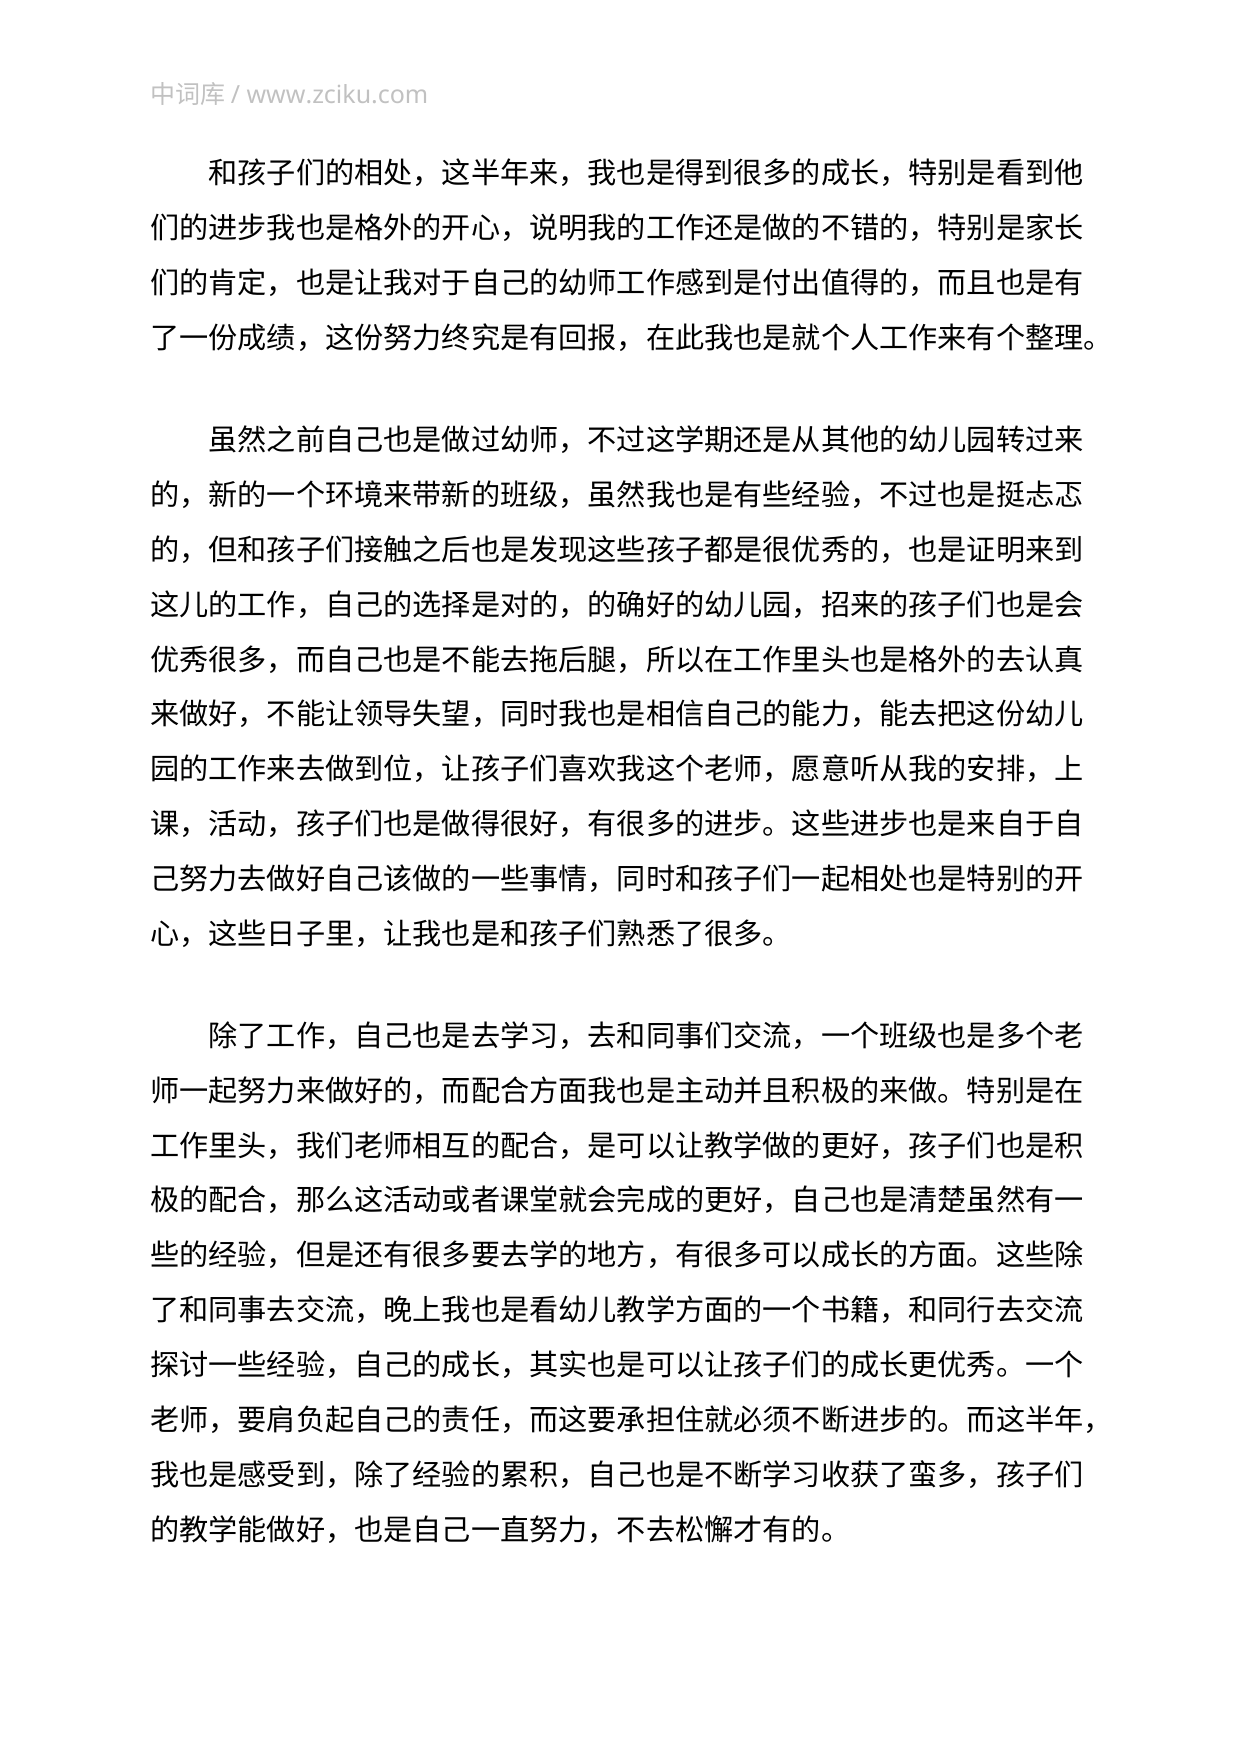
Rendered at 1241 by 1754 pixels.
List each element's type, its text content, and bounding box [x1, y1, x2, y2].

text 和孩子们的相处，这半年来，我也是得到很多的成长，特别是看到他们的进步我也是格外的开心，说明我的工作还是做的不错的，特别是家长们的肯定，也是让我对于自己的幼师工作感到是付出值得的，而且也是有了一份成绩，这份努力终究是有回报，在此我也是就个人工作来有个整理。 [150, 150, 1090, 357]
text 虽然之前自己也是做过幼师，不过这学期还是从其他的幼儿园转过来的，新的一个环境来带新的班级，虽然我也是有些经验，不过也是挺忐忑的，但和孩子们接触之后也是发现这些孩子都是很优秀的，也是证明来到这儿的工作，自己的选择是对的，的确好的幼儿园，招来的孩子们也是会优秀很多，而自己也是不能去拖后腿，所以在工作里头也是格外的去认真来做好，不能让领导失望，同时我也是相信自己的能力，能去把这份幼儿园的工作来去做到位，让孩子们喜欢我这个老师，愿意听从我的安排，上课，活动，孩子们也是做得很好，有很多的进步。这些进步也是来自于自己努力去做好自己该做的一些事情，同时和孩子们一起相处也是特别的开心，这些日子里，让我也是和孩子们熟悉了很多。 [150, 416, 1090, 953]
text 除了工作，自己也是去学习，去和同事们交流，一个班级也是多个老师一起努力来做好的，而配合方面我也是主动并且积极的来做。特别是在工作里头，我们老师相互的配合，是可以让教学做的更好，孩子们也是积极的配合，那么这活动或者课堂就会完成的更好，自己也是清楚虽然有一些的经验，但是还有很多要去学的地方，有很多可以成长的方面。这些除了和同事去交流，晚上我也是看幼儿教学方面的一个书籍，和同行去交流探讨一些经验，自己的成长，其实也是可以让孩子们的成长更优秀。一个老师，要肩负起自己的责任，而这要承担住就必须不断进步的。而这半年，我也是感受到，除了经验的累积，自己也是不断学习收获了蛮多，孩子们的教学能做好，也是自己一直努力，不去松懈才有的。 [150, 1012, 1090, 1549]
